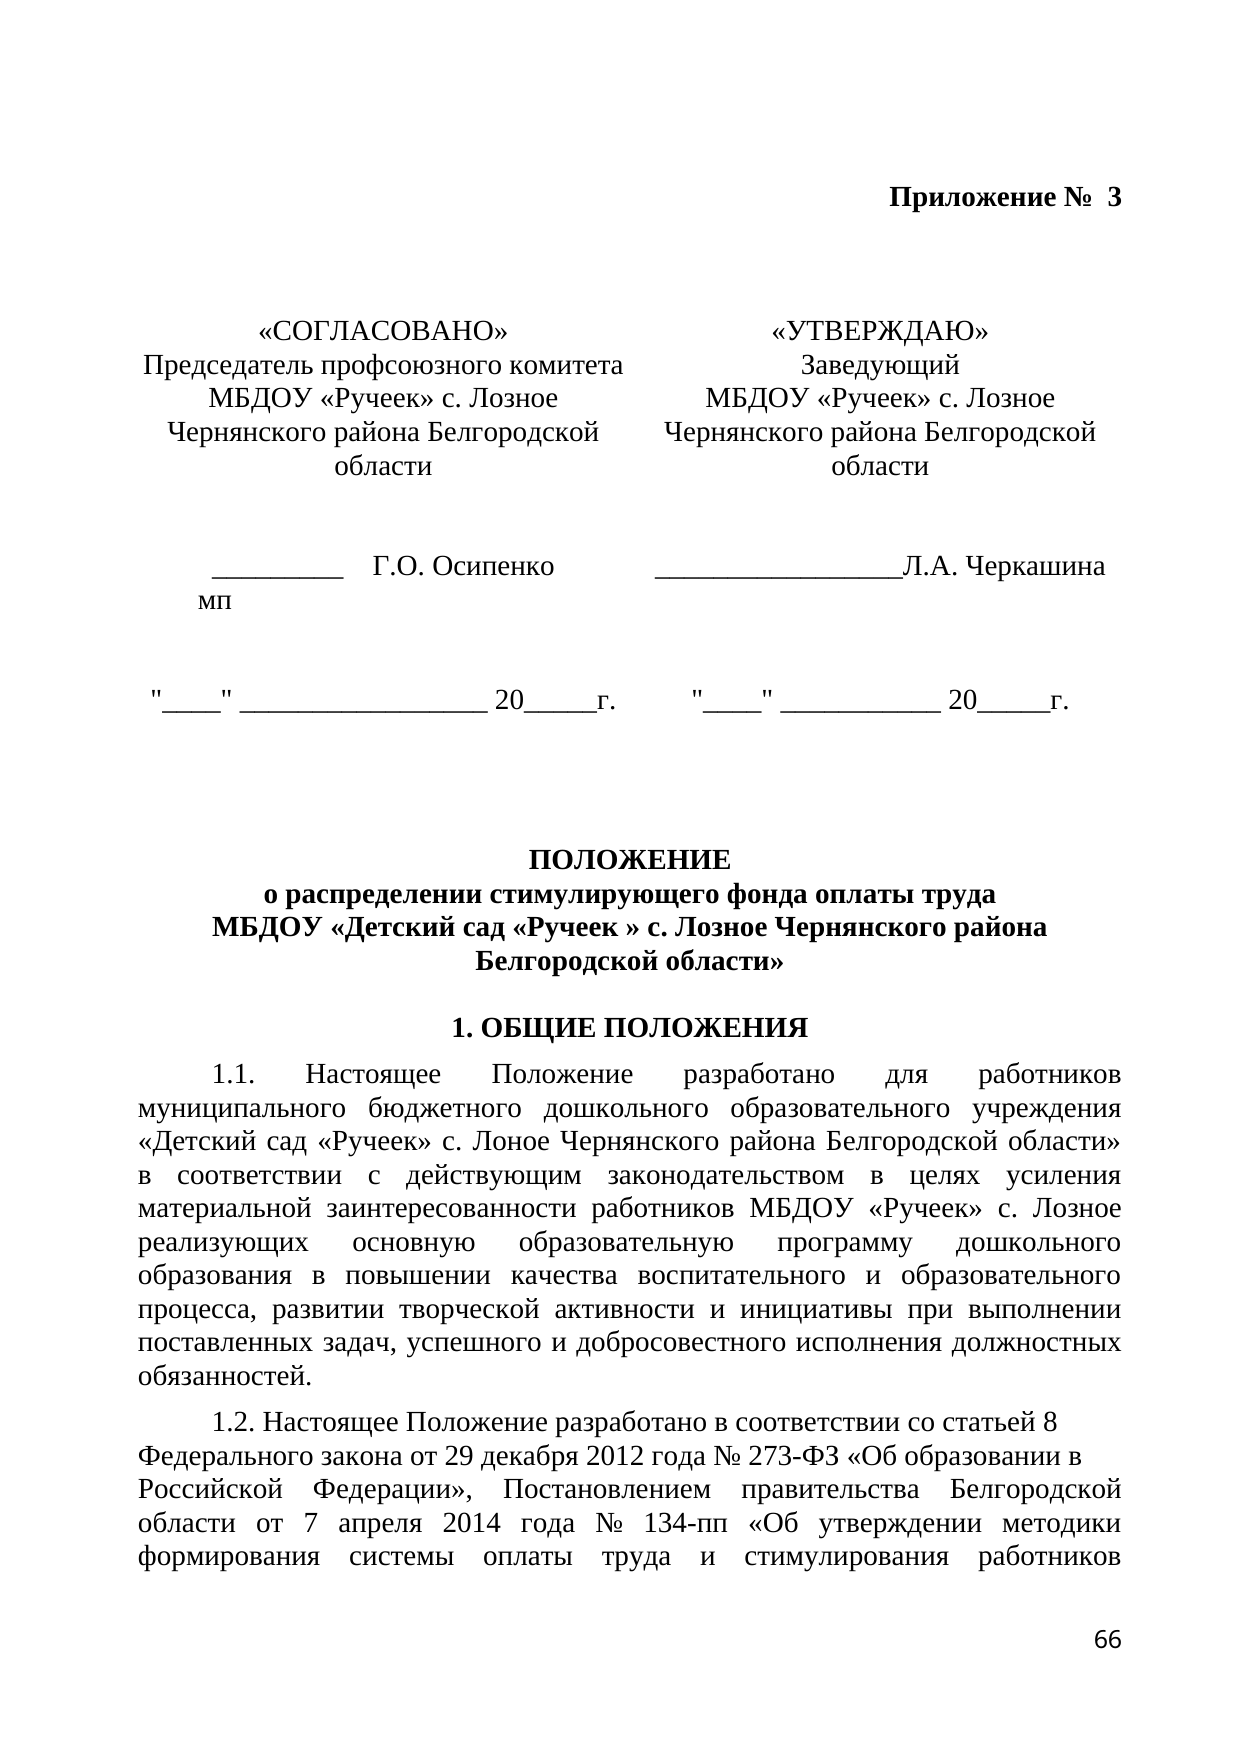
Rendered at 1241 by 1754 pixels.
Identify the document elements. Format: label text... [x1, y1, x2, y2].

text Белгородской области» [138, 943, 1122, 977]
text МБДОУ «Детский сад «Ручеек » с. Лозное Чернянского района [138, 909, 1122, 943]
text 1.1. Настоящее Положение разработано для работников муниципального бюджетного дошкольного образовательного учреждения «Детский сад «Ручеек» с. Лоное Чернянского района Белгородской области» в соответствии с действующим законодательством в целях усиления материальной заинтересованности работников МБДОУ «Ручеек» с. Лозное реализующих основную образовательную программу дошкольного образования в повышении качества воспитательного и образовательного процесса, развитии творческой активности и инициативы при выполнении поставленных задач, успешного и добросовестного исполнения должностных обязанностей. [138, 1056, 1122, 1392]
text 1. ОБЩИЕ ПОЛОЖЕНИЯ [138, 1010, 1122, 1044]
text Федерального закона от 29 декабря 2012 года № 273-ФЗ «Об образовании в [138, 1438, 1122, 1471]
table_header «СОГЛАСОВАНО» Председатель профсоюзного комитета МБДОУ «Ручеек» с. Лозное Чернянского района Белгородской области _________ Г.О. Осипенко мп "____" _________________ 20_____г. [128, 246, 638, 809]
text 1.2. Настоящее Положение разработано в соответствии со статьей 8 [138, 1404, 1122, 1438]
text Приложение № 3 [138, 179, 1122, 213]
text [138, 1471, 1122, 1572]
text о распределении стимулирующего фонда оплаты труда [138, 876, 1122, 909]
table_header «УТВЕРЖДАЮ» Заведующий МБДОУ «Ручеек» с. Лозное Чернянского района Белгородской области _________________Л.А. Черкашина "____" ___________ 20_____г. [638, 246, 1122, 809]
text ПОЛОЖЕНИЕ [138, 842, 1122, 876]
